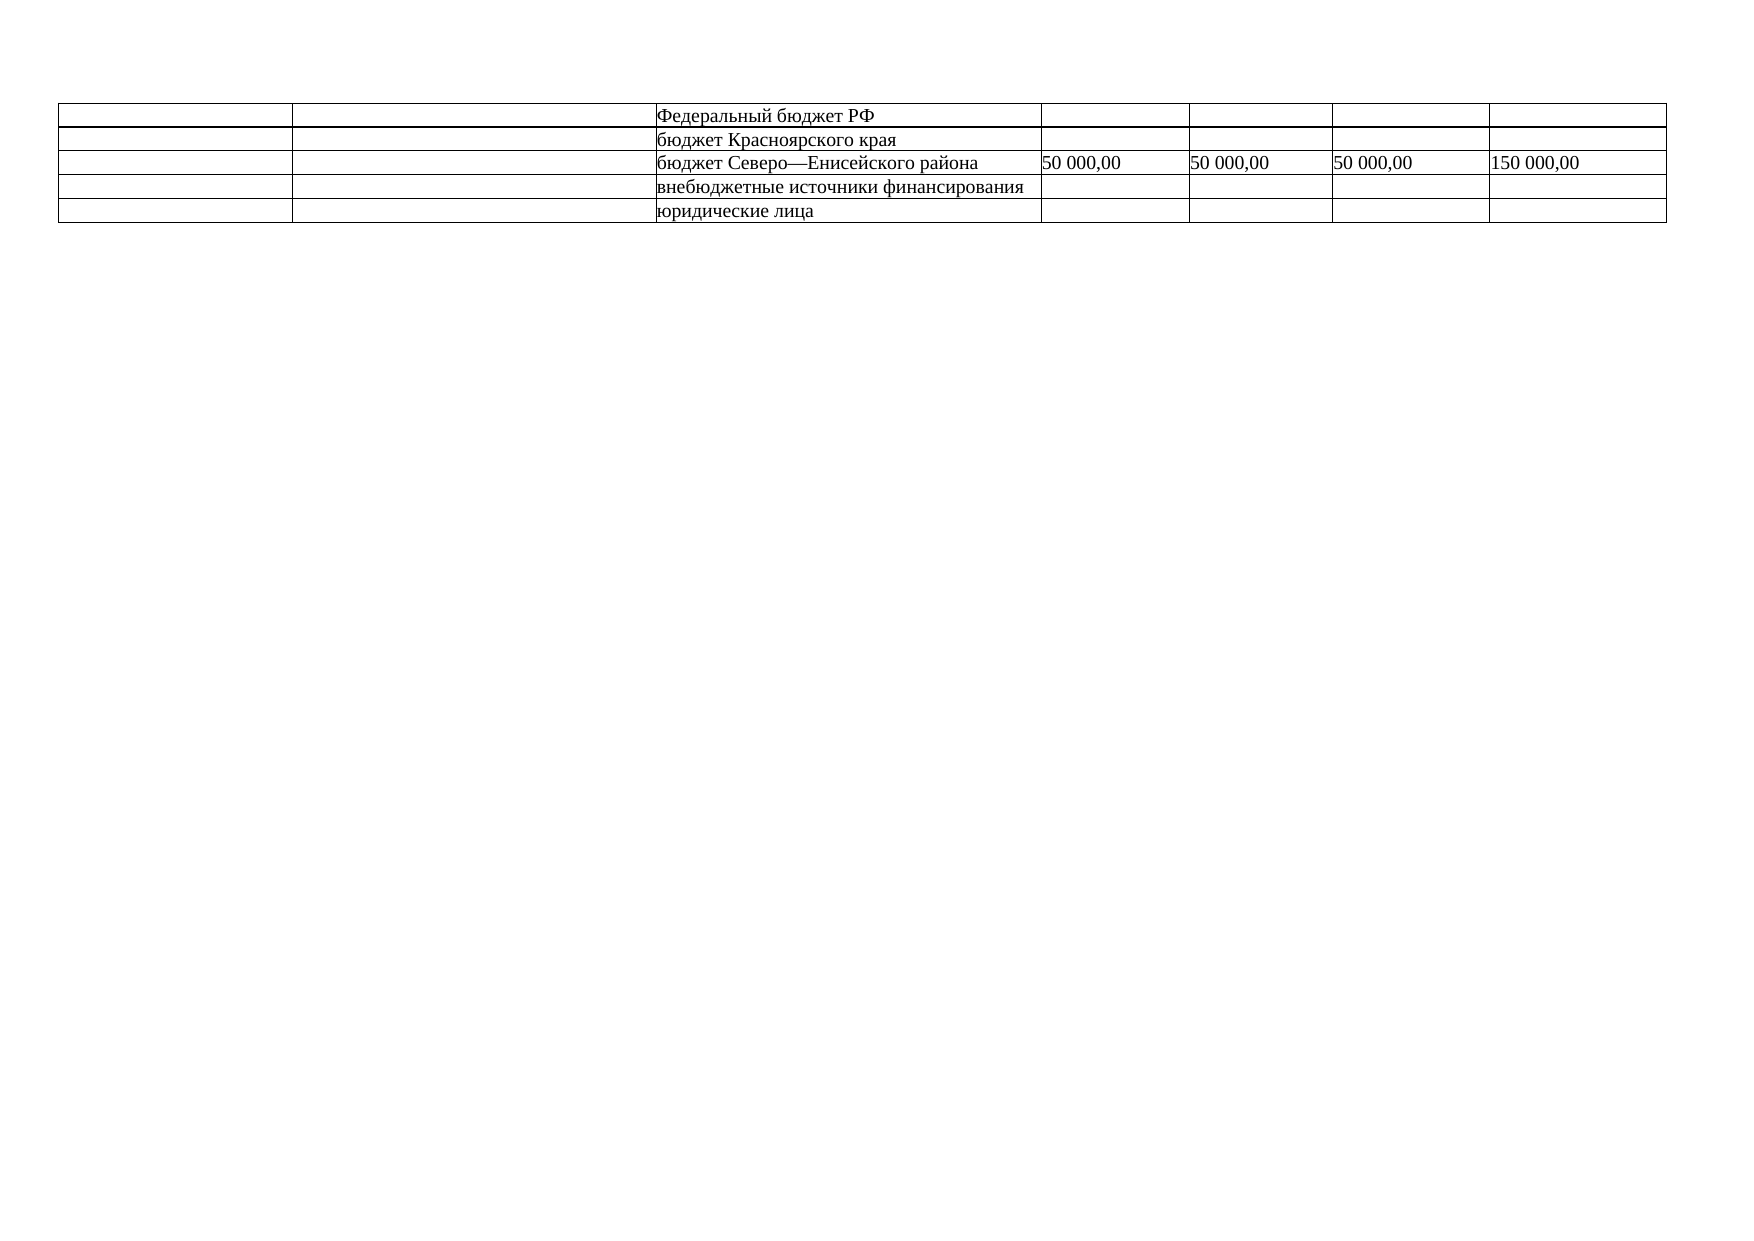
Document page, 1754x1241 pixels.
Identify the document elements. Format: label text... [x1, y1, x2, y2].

table_cell [59, 175, 292, 198]
table_cell [1490, 175, 1666, 198]
table_cell [1042, 175, 1189, 198]
table_cell [293, 151, 656, 174]
table_cell бюджет Северо—Енисейского района [657, 151, 1041, 174]
table_cell бюджет Красноярского края [657, 128, 1041, 150]
table_cell 50 000,00 [1333, 151, 1489, 174]
table_cell [1333, 128, 1489, 150]
table_cell 150 000,00 [1490, 151, 1666, 174]
table_cell [1190, 175, 1332, 198]
table_cell [1333, 104, 1489, 126]
table_cell [1333, 199, 1489, 222]
table_cell [1490, 104, 1666, 126]
table_cell внебюджетные источники финансирования [657, 175, 1041, 198]
table_cell [1490, 128, 1666, 150]
table_cell [1490, 199, 1666, 222]
table_cell [59, 104, 292, 126]
table_cell [293, 128, 656, 150]
table_cell 50 000,00 [1190, 151, 1332, 174]
table_cell [1042, 104, 1189, 126]
table_cell юридические лица [657, 199, 1041, 222]
table_cell [1042, 199, 1189, 222]
table_cell [59, 128, 292, 150]
table_cell [1333, 175, 1489, 198]
table_cell Федеральный бюджет РФ [657, 104, 1041, 126]
table_cell [293, 175, 656, 198]
table_cell [59, 151, 292, 174]
table_cell [1190, 104, 1332, 126]
table_cell [1190, 128, 1332, 150]
table_cell 50 000,00 [1042, 151, 1189, 174]
table_cell [293, 104, 656, 126]
table_cell [293, 199, 656, 222]
table_cell [1190, 199, 1332, 222]
table_cell [59, 199, 292, 222]
table_cell [1042, 128, 1189, 150]
